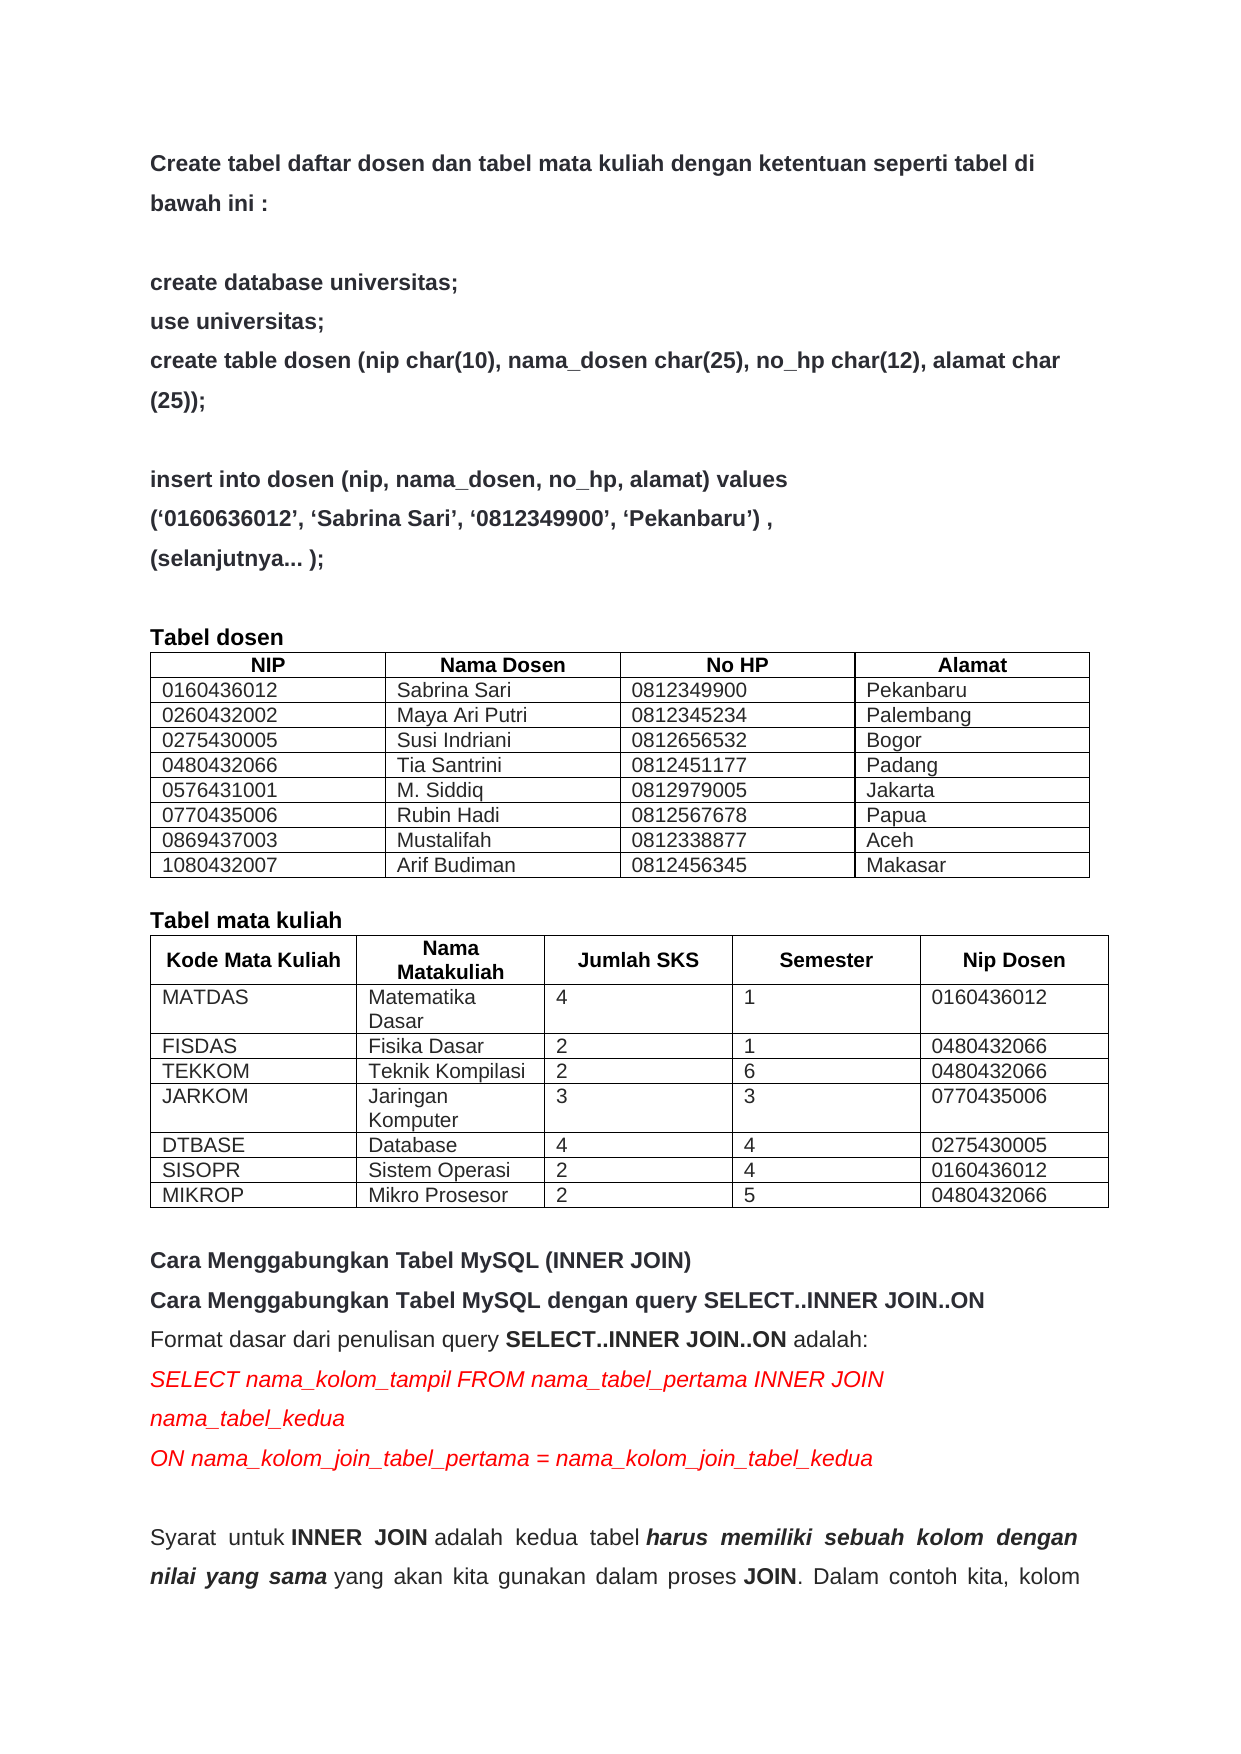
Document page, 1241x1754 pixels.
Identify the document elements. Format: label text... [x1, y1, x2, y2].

table_cell Jakarta [856, 778, 1089, 802]
subtitle Cara Menggabungkan Tabel MySQL dengan query SELECT..INNER JOIN..ON [150, 1287, 1090, 1313]
subtitle insert into dosen (nip, nama_dosen, no_hp, alamat) values [150, 466, 1090, 492]
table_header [150, 1366, 1080, 1524]
table_header Nip Dosen [921, 936, 1108, 984]
table_cell JARKOM [151, 1084, 356, 1132]
table_cell 0160436012 [921, 985, 1108, 1033]
table_cell 2 [545, 1158, 732, 1182]
table_cell Database [357, 1133, 544, 1157]
subtitle (‘0160636012’, ‘Sabrina Sari’, ‘0812349900’, ‘Pekanbaru’) , [150, 505, 1090, 532]
table_cell SISOPR [151, 1158, 356, 1182]
table_cell 0812656532 [621, 728, 854, 752]
table_cell Padang [856, 753, 1089, 777]
table_cell Rubin Hadi [386, 803, 620, 827]
table_cell 4 [545, 1133, 732, 1157]
table_cell 5 [733, 1183, 920, 1207]
table_cell Susi Indriani [386, 728, 620, 752]
table_cell 6 [733, 1059, 920, 1083]
table_header Jumlah SKS [545, 936, 732, 984]
text Tabel mata kuliah [150, 907, 1090, 933]
table_cell 0480432066 [151, 753, 385, 777]
text Tabel dosen [150, 624, 1090, 650]
table_cell Mikro Prosesor [357, 1183, 544, 1207]
table_cell Papua [856, 803, 1089, 827]
table_cell FISDAS [151, 1034, 356, 1058]
table_cell MIKROP [151, 1183, 356, 1207]
table_cell 0812567678 [621, 803, 854, 827]
table_cell 1 [733, 1034, 920, 1058]
table_cell Makasar [856, 853, 1089, 877]
table_cell Arif Budiman [386, 853, 620, 877]
table_header Alamat [856, 653, 1089, 677]
table_cell 4 [733, 1133, 920, 1157]
table_cell 3 [733, 1084, 920, 1132]
table_cell 0480432066 [921, 1059, 1108, 1083]
table_cell 1 [733, 985, 920, 1033]
table_cell 0480432066 [921, 1183, 1108, 1207]
table_header Nama Matakuliah [357, 936, 544, 984]
table_cell 0275430005 [921, 1133, 1108, 1157]
table_header NIP [151, 653, 385, 677]
table_cell Bogor [856, 728, 1089, 752]
table_cell 2 [545, 1059, 732, 1083]
table_cell 3 [545, 1084, 732, 1132]
subtitle Cara Menggabungkan Tabel MySQL (INNER JOIN) [150, 1247, 1090, 1274]
subtitle use universitas; [150, 308, 1090, 334]
table_cell 0275430005 [151, 728, 385, 752]
table_cell Aceh [856, 828, 1089, 852]
table_header Semester [733, 936, 920, 984]
table_cell Matematika Dasar [357, 985, 544, 1033]
table_cell DTBASE [151, 1133, 356, 1157]
table_cell Sabrina Sari [386, 678, 620, 702]
table_cell 0812456345 [621, 853, 854, 877]
table_cell 1080432007 [151, 853, 385, 877]
table_cell 0812345234 [621, 703, 854, 727]
table_cell Maya Ari Putri [386, 703, 620, 727]
table_cell Pekanbaru [856, 678, 1089, 702]
table_cell TEKKOM [151, 1059, 356, 1083]
table_cell MATDAS [151, 985, 356, 1033]
table_cell 4 [545, 985, 732, 1033]
table_cell 2 [545, 1034, 732, 1058]
subtitle (selanjutnya... ); [150, 545, 1090, 571]
table_cell Fisika Dasar [357, 1034, 544, 1058]
table_header Kode Mata Kuliah [151, 936, 356, 984]
table_cell 0812338877 [621, 828, 854, 852]
table_cell Sistem Operasi [357, 1158, 544, 1182]
table_cell Teknik Kompilasi [357, 1059, 544, 1083]
table_cell 4 [733, 1158, 920, 1182]
table_cell 0480432066 [921, 1034, 1108, 1058]
table_header Nama Dosen [386, 653, 620, 677]
subtitle create database universitas; [150, 268, 1090, 295]
table_cell 0260432002 [151, 703, 385, 727]
table_cell Jaringan Komputer [357, 1084, 544, 1132]
table_cell 0770435006 [921, 1084, 1108, 1132]
table_cell 0812451177 [621, 753, 854, 777]
text Format dasar dari penulisan query SELECT..INNER JOIN..ON adalah: [150, 1326, 1090, 1353]
table_cell Palembang [856, 703, 1089, 727]
table_cell 0869437003 [151, 828, 385, 852]
table_cell 0576431001 [151, 778, 385, 802]
subtitle create table dosen (nip char(10), nama_dosen char(25), no_hp char(12), alamat char (25)); [150, 347, 1090, 413]
table_cell Mustalifah [386, 828, 620, 852]
table_cell 0812979005 [621, 778, 854, 802]
table_cell 0160436012 [921, 1158, 1108, 1182]
table_cell M. Siddiq [386, 778, 620, 802]
subtitle Create tabel daftar dosen dan tabel mata kuliah dengan ketentuan seperti tabel di bawah ini : [150, 150, 1090, 216]
table_cell Tia Santrini [386, 753, 620, 777]
table_header No HP [621, 653, 854, 677]
table_cell 2 [545, 1183, 732, 1207]
table_cell 0160436012 [151, 678, 385, 702]
table_cell 0812349900 [621, 678, 854, 702]
table_cell 0770435006 [151, 803, 385, 827]
